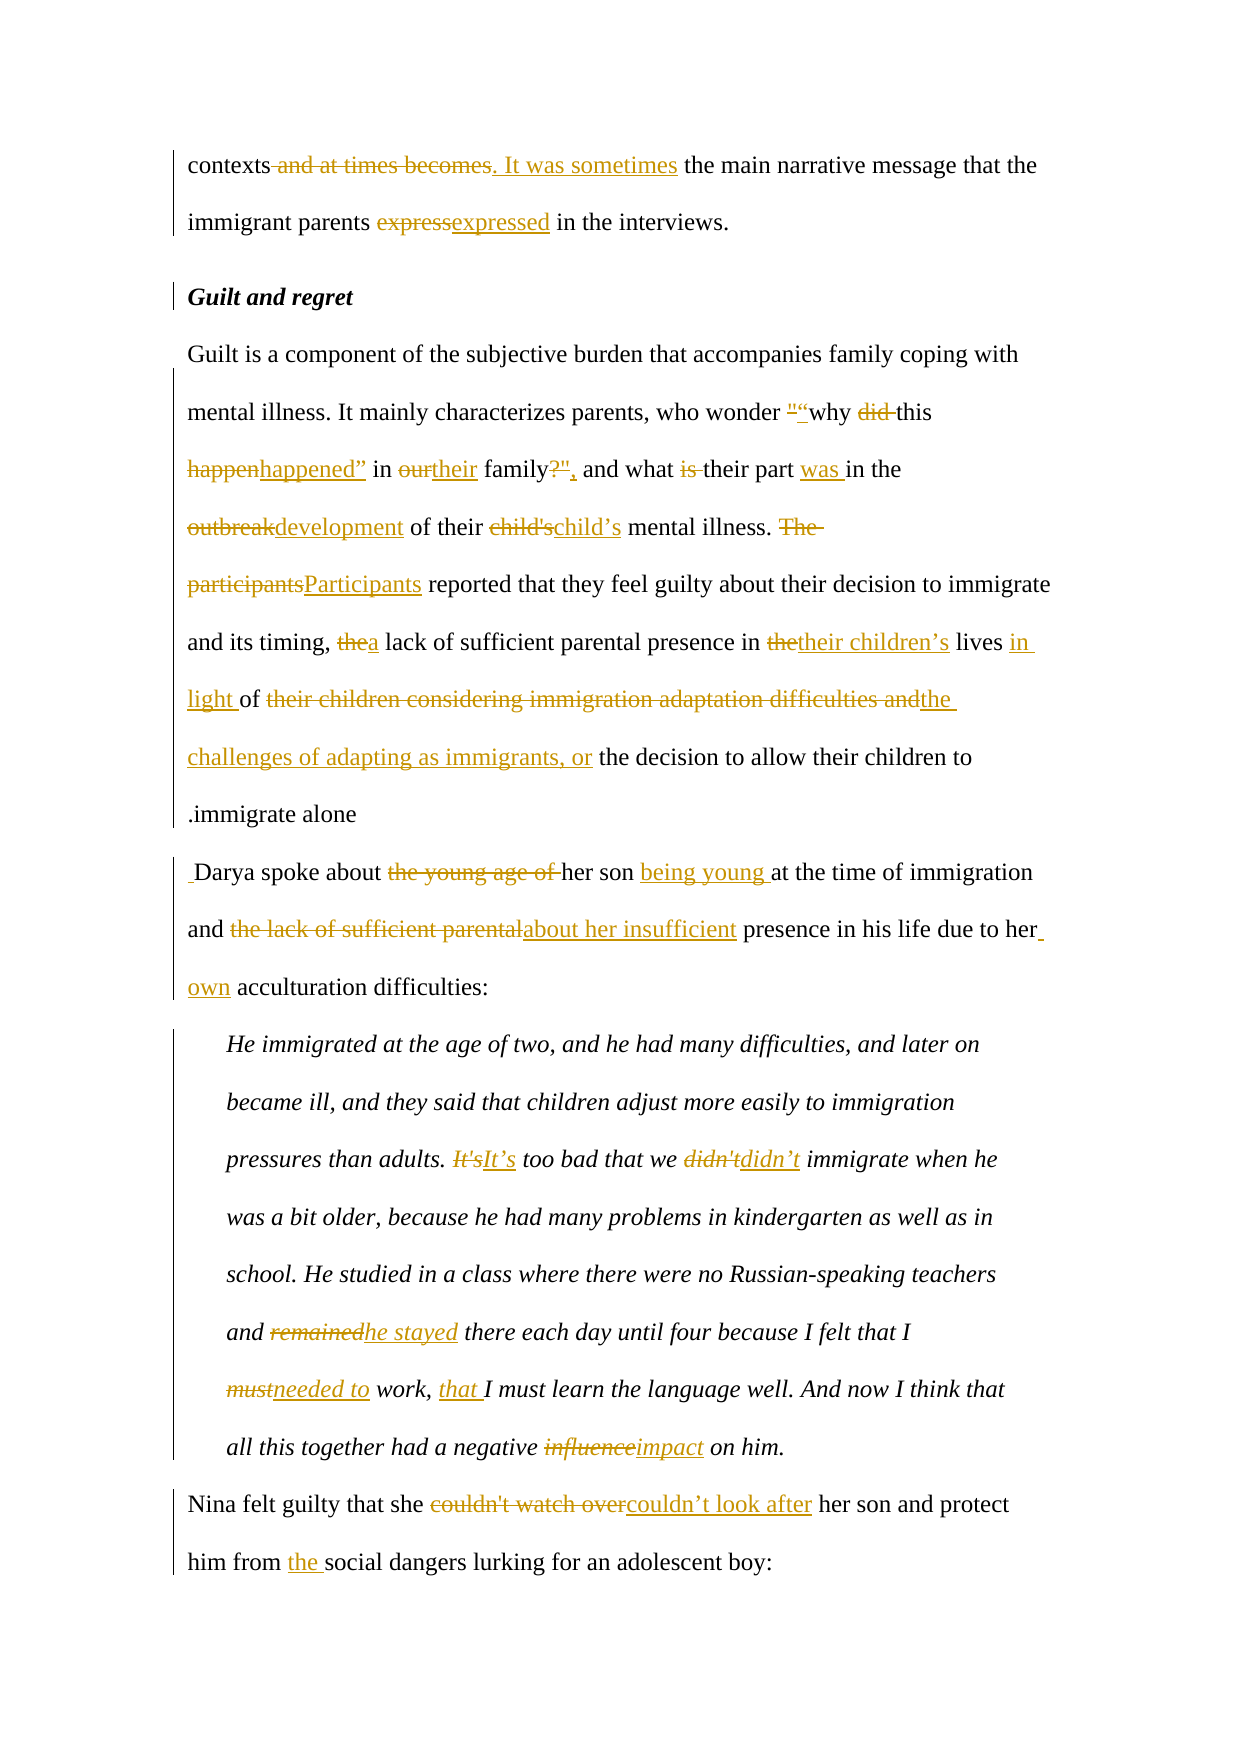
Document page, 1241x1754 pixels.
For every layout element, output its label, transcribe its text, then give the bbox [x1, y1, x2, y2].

text Nina felt guilty that she her son and protect him from social dangers lurking for an adolescent boy: [187, 1489, 1053, 1575]
text Darya spoke about her son at the time of immigration and presence in his life due to her acculturation difficulties: [187, 857, 1053, 1000]
text He immigrated at the age of two, and he had many difficulties, and later on became ill, and they said that children adjust more easily to immigration pressures than adults. too bad that we immigrate when he was a bit older, because he had many problems in kindergarten as well as in school. He studied in a class where there were no Russian-speaking teachers and there each day until four because I felt that I work, I must learn the language well. And now I think that all this together had a negative on him. [226, 1029, 1014, 1460]
text Guilt is a component of the subjective burden that accompanies family coping with mental illness. It mainly characterizes parents, who wonder why this in family and what their part in the of their mental illness. reported that they feel guilty about their decision to immigrate and its timing, lack of sufficient parental presence in lives of the decision to allow their children to immigrate alone. [187, 339, 1053, 828]
text Guilt and regret [187, 282, 1053, 310]
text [187, 150, 1053, 236]
